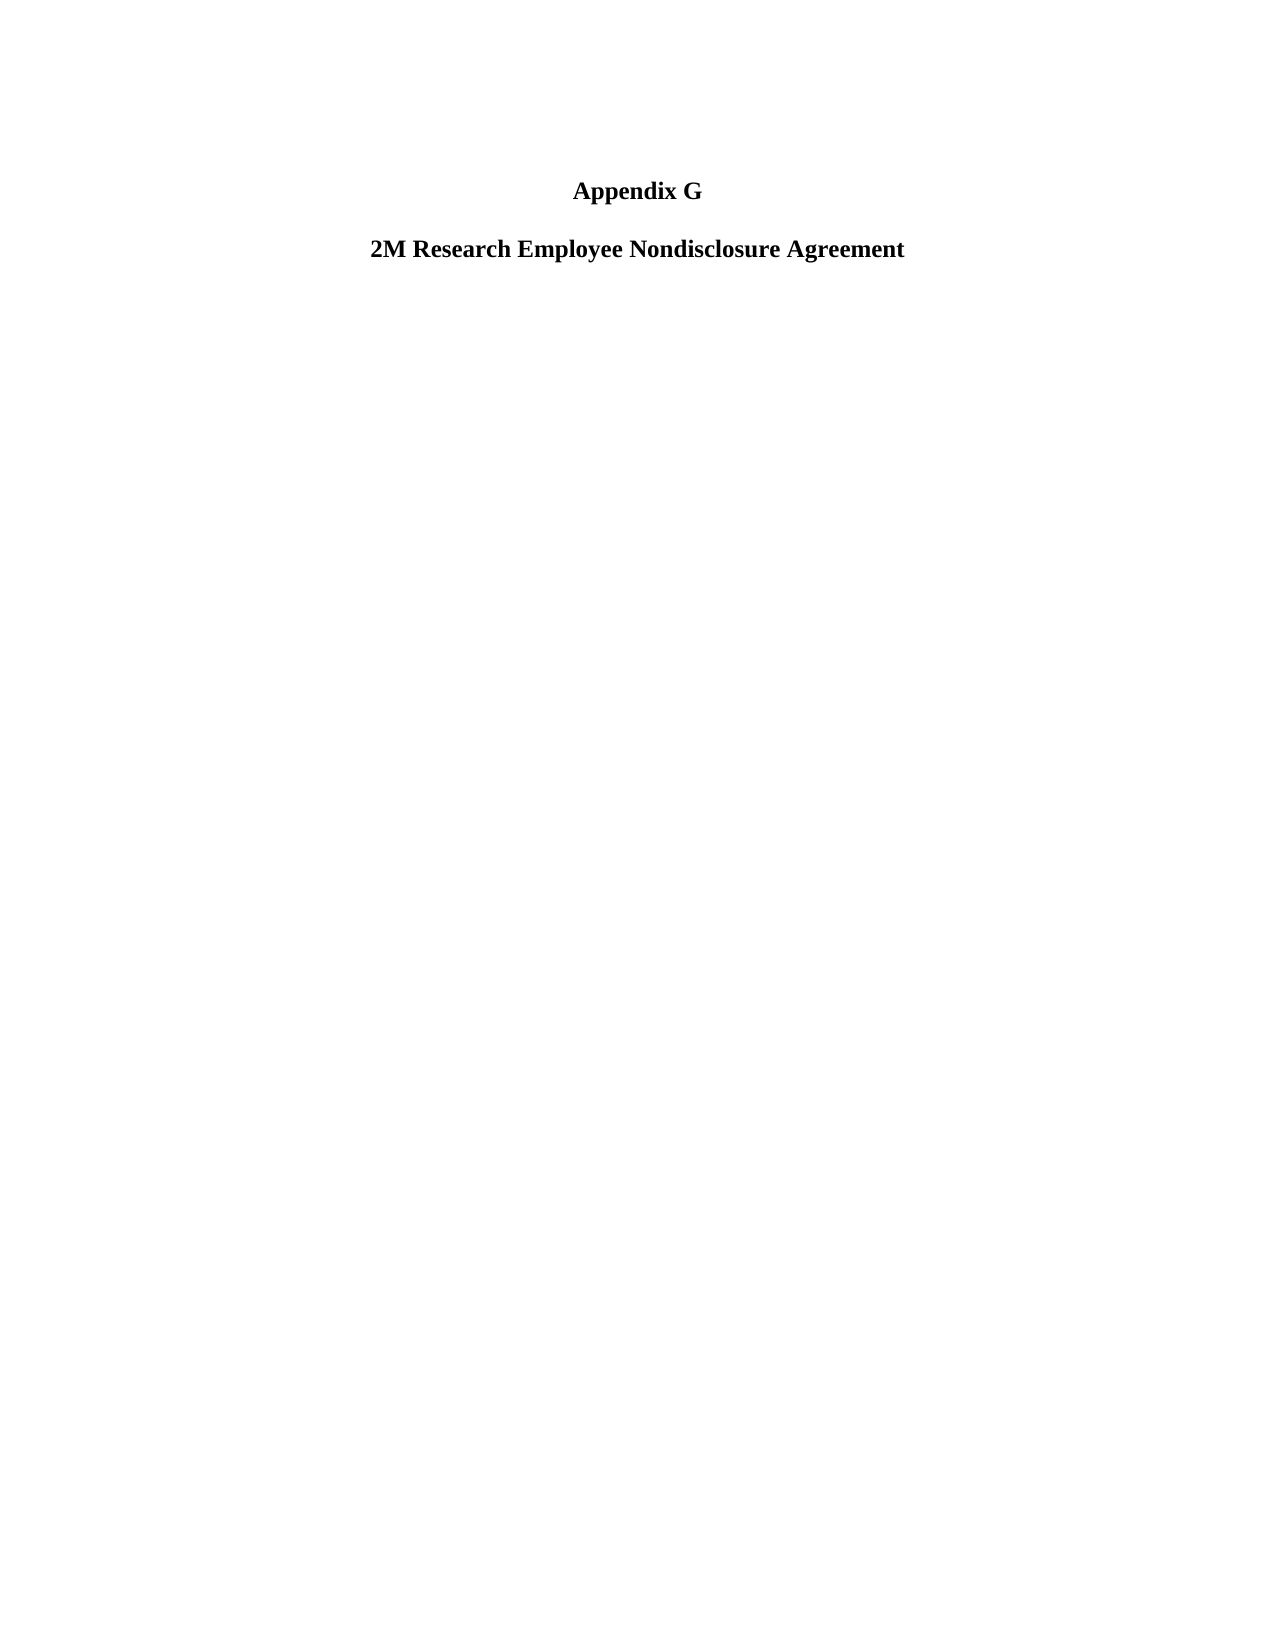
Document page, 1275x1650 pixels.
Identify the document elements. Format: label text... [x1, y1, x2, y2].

text 2M Research Employee Nondisclosure Agreement [150, 234, 1125, 263]
text Appendix G [150, 176, 1125, 205]
